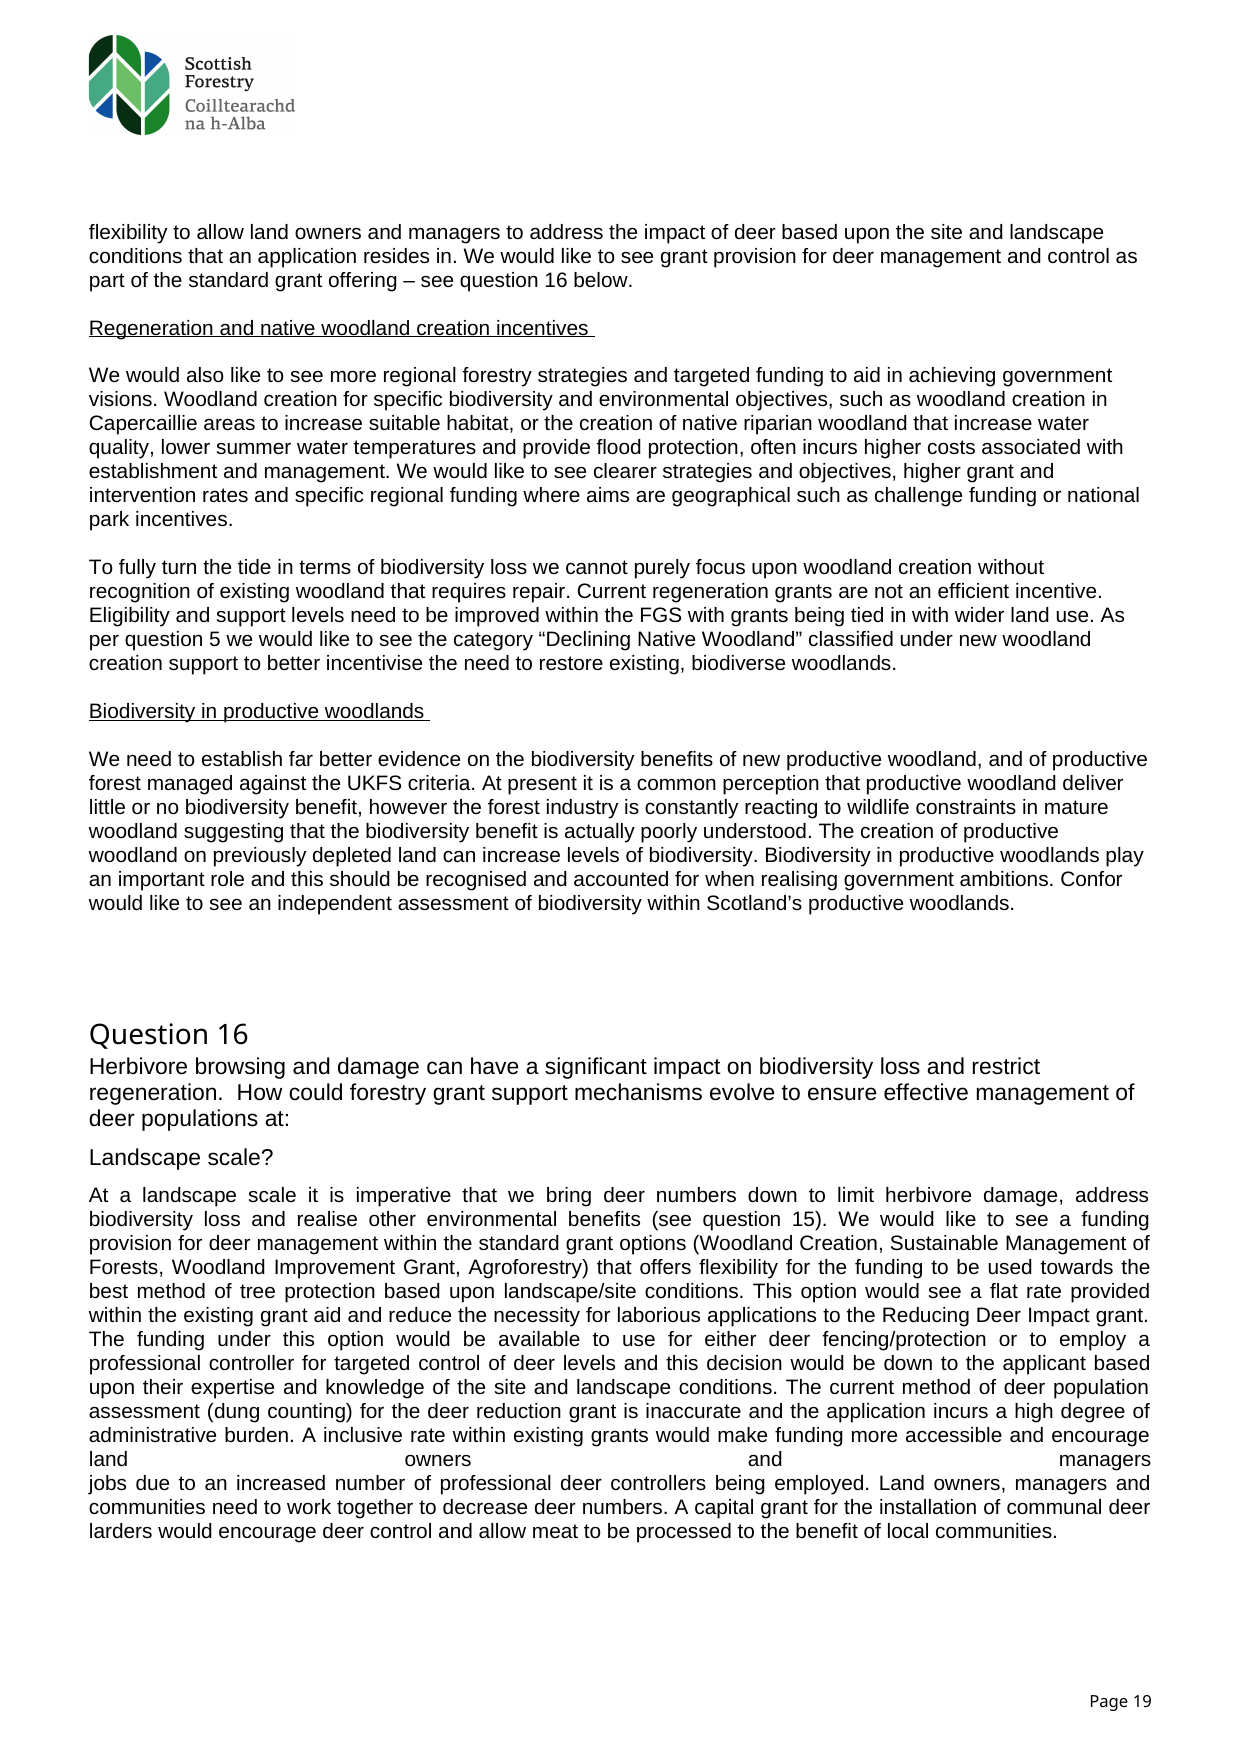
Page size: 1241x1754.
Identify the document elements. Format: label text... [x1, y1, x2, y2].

picture [88, 35, 295, 135]
subtitle Question 16 [89, 1014, 1152, 1053]
text We need to establish far better evidence on the biodiversity benefits of new productive woodland, and of productive forest managed against the UKFS criteria. At present it is a common perception that productive woodland deliver little or no biodiversity benefit, however the forest industry is constantly reacting to wildlife constraints in mature woodland suggesting that the biodiversity benefit is actually poorly understood. The creation of productive woodland on previously depleted land can increase levels of biodiversity. Biodiversity in productive woodlands play an important role and this should be recognised and accounted for when realising government ambitions. Confor would like to see an independent assessment of biodiversity within Scotland’s productive woodlands. [89, 747, 1152, 914]
text At a landscape scale it is imperative that we bring deer numbers down to limit herbivore damage, address biodiversity loss and realise other environmental benefits (see question 15). We would like to see a funding provision for deer management within the standard grant options (Woodland Creation, Sustainable Management of Forests, Woodland Improvement Grant, Agroforestry) that offers flexibility for the funding to be used towards the best method of tree protection based upon landscape/site conditions. This option would see a flat rate provided within the existing grant aid and reduce the necessity for laborious applications to the Reducing Deer Impact grant. The funding under this option would be available to use for either deer fencing/protection or to employ a professional controller for targeted control of deer levels and this decision would be down to the applicant based upon their expertise and knowledge of the site and landscape conditions. The current method of deer population assessment (dung counting) for the deer reduction grant is inaccurate and the application incurs a high degree of administrative burden. A inclusive rate within existing grants would make funding more accessible and encourage land owners and managers jobs due to an increased number of professional deer controllers being employed. Land owners, managers and communities need to work together to decrease deer numbers. A capital grant for the installation of communal deer larders would encourage deer control and allow meat to be processed to the benefit of local communities. [89, 1183, 1152, 1542]
text Regeneration and native woodland creation incentives [89, 315, 1152, 339]
text We would also like to see more regional forestry strategies and targeted funding to aid in achieving government visions. Woodland creation for specific biodiversity and environmental objectives, such as woodland creation in Capercaillie areas to increase suitable habitat, or the creation of native riparian woodland that increase water quality, lower summer water temperatures and provide flood protection, often incurs higher costs associated with establishment and management. We would like to see clearer strategies and objectives, higher grant and intervention rates and specific regional funding where aims are geographical such as challenge funding or national park incentives. [89, 363, 1152, 531]
text Herbivore browsing and damage can have a significant impact on biodiversity loss and restrict regeneration. How could forestry grant support mechanisms evolve to ensure effective management of deer populations at: [89, 1053, 1152, 1132]
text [89, 219, 1152, 291]
text Landscape scale? [89, 1144, 1152, 1171]
text To fully turn the tide in terms of biodiversity loss we cannot purely focus upon woodland creation without recognition of existing woodland that requires repair. Current regeneration grants are not an efficient incentive. Eligibility and support levels need to be improved within the FGS with grants being tied in with wider land use. As per question 5 we would like to see the category “Declining Native Woodland” classified under new woodland creation support to better incentivise the need to restore existing, biodiverse woodlands. [89, 555, 1152, 675]
text Biodiversity in productive woodlands [89, 699, 1152, 723]
